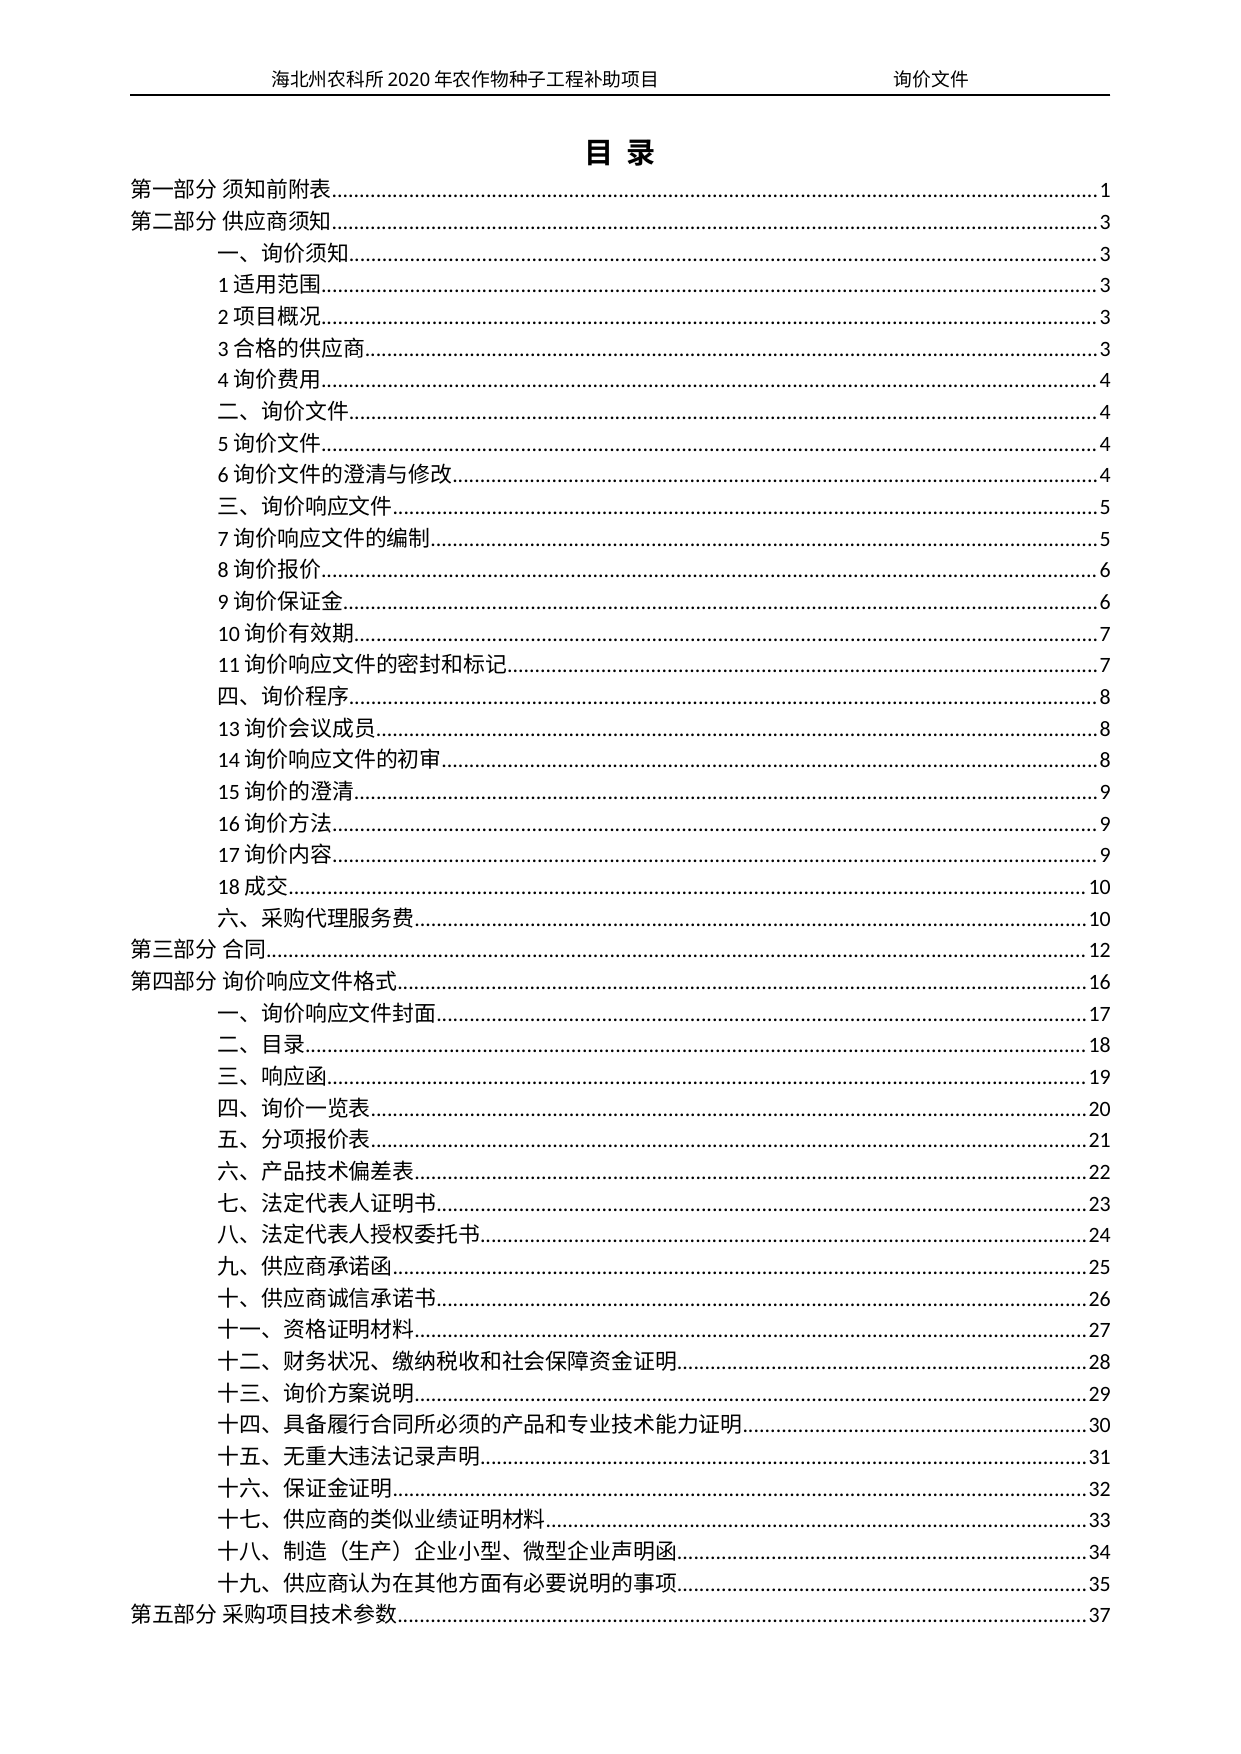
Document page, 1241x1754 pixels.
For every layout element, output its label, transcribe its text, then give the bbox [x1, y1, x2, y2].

text 11 询价响应文件的密封和标记 7 [217, 647, 1110, 679]
text 4 询价费用 4 [217, 362, 1110, 394]
text 四、询价程序 8 [174, 679, 1110, 711]
text 一、询价响应文件封面 17 [174, 996, 1110, 1027]
text 十八、制造（生产）企业小型、微型企业声明函 34 [174, 1534, 1110, 1566]
text 六、产品技术偏差表 22 [174, 1154, 1110, 1186]
text 8 询价报价 6 [217, 552, 1110, 584]
text 15 询价的澄清 9 [217, 774, 1110, 806]
text 13 询价会议成员 8 [217, 711, 1110, 742]
text 三、响应函 19 [174, 1059, 1110, 1091]
text 五、分项报价表 21 [174, 1122, 1110, 1154]
text 9 询价保证金 6 [217, 584, 1110, 616]
text 17 询价内容 9 [217, 837, 1110, 869]
text 十四、具备履行合同所必须的产品和专业技术能力证明 30 [174, 1407, 1110, 1439]
text 16 询价方法 9 [217, 806, 1110, 837]
text 一、询价须知 3 [174, 236, 1110, 267]
text 十、供应商诚信承诺书 26 [174, 1281, 1110, 1312]
text 6 询价文件的澄清与修改 4 [217, 457, 1110, 489]
text 目 录 [130, 130, 1110, 172]
text 十一、资格证明材料 27 [174, 1312, 1110, 1344]
text 5 询价文件 4 [217, 426, 1110, 457]
text 七、法定代表人证明书 23 [174, 1186, 1110, 1217]
text 九、供应商承诺函 25 [174, 1249, 1110, 1281]
text 第四部分 询价响应文件格式 16 [130, 964, 1110, 996]
text 十七、供应商的类似业绩证明材料 33 [174, 1502, 1110, 1534]
text 十三、询价方案说明 29 [174, 1376, 1110, 1407]
text 六、采购代理服务费 10 [174, 901, 1110, 932]
text 十五、无重大违法记录声明 31 [174, 1439, 1110, 1471]
text 14 询价响应文件的初审 8 [217, 742, 1110, 774]
text 3 合格的供应商 3 [217, 331, 1110, 362]
text 八、法定代表人授权委托书 24 [174, 1217, 1110, 1249]
text 1 适用范围 3 [217, 267, 1110, 299]
text 第一部分 须知前附表 1 [130, 172, 1110, 204]
text 7 询价响应文件的编制 5 [217, 521, 1110, 552]
text 十九、供应商认为在其他方面有必要说明的事项 35 [174, 1566, 1110, 1597]
text 十六、保证金证明 32 [174, 1471, 1110, 1502]
text 四、询价一览表 20 [174, 1091, 1110, 1122]
text 第五部分 采购项目技术参数 37 [130, 1597, 1110, 1629]
text 18 成交 10 [217, 869, 1110, 901]
text 第三部分 合同 12 [130, 932, 1110, 964]
text 2 项目概况 3 [217, 299, 1110, 331]
text 10 询价有效期 7 [217, 616, 1110, 647]
text 三、询价响应文件 5 [174, 489, 1110, 521]
text 第二部分 供应商须知 3 [130, 204, 1110, 236]
text 二、目录 18 [174, 1027, 1110, 1059]
text 十二、财务状况、缴纳税收和社会保障资金证明 28 [174, 1344, 1110, 1376]
text 二、询价文件 4 [174, 394, 1110, 426]
